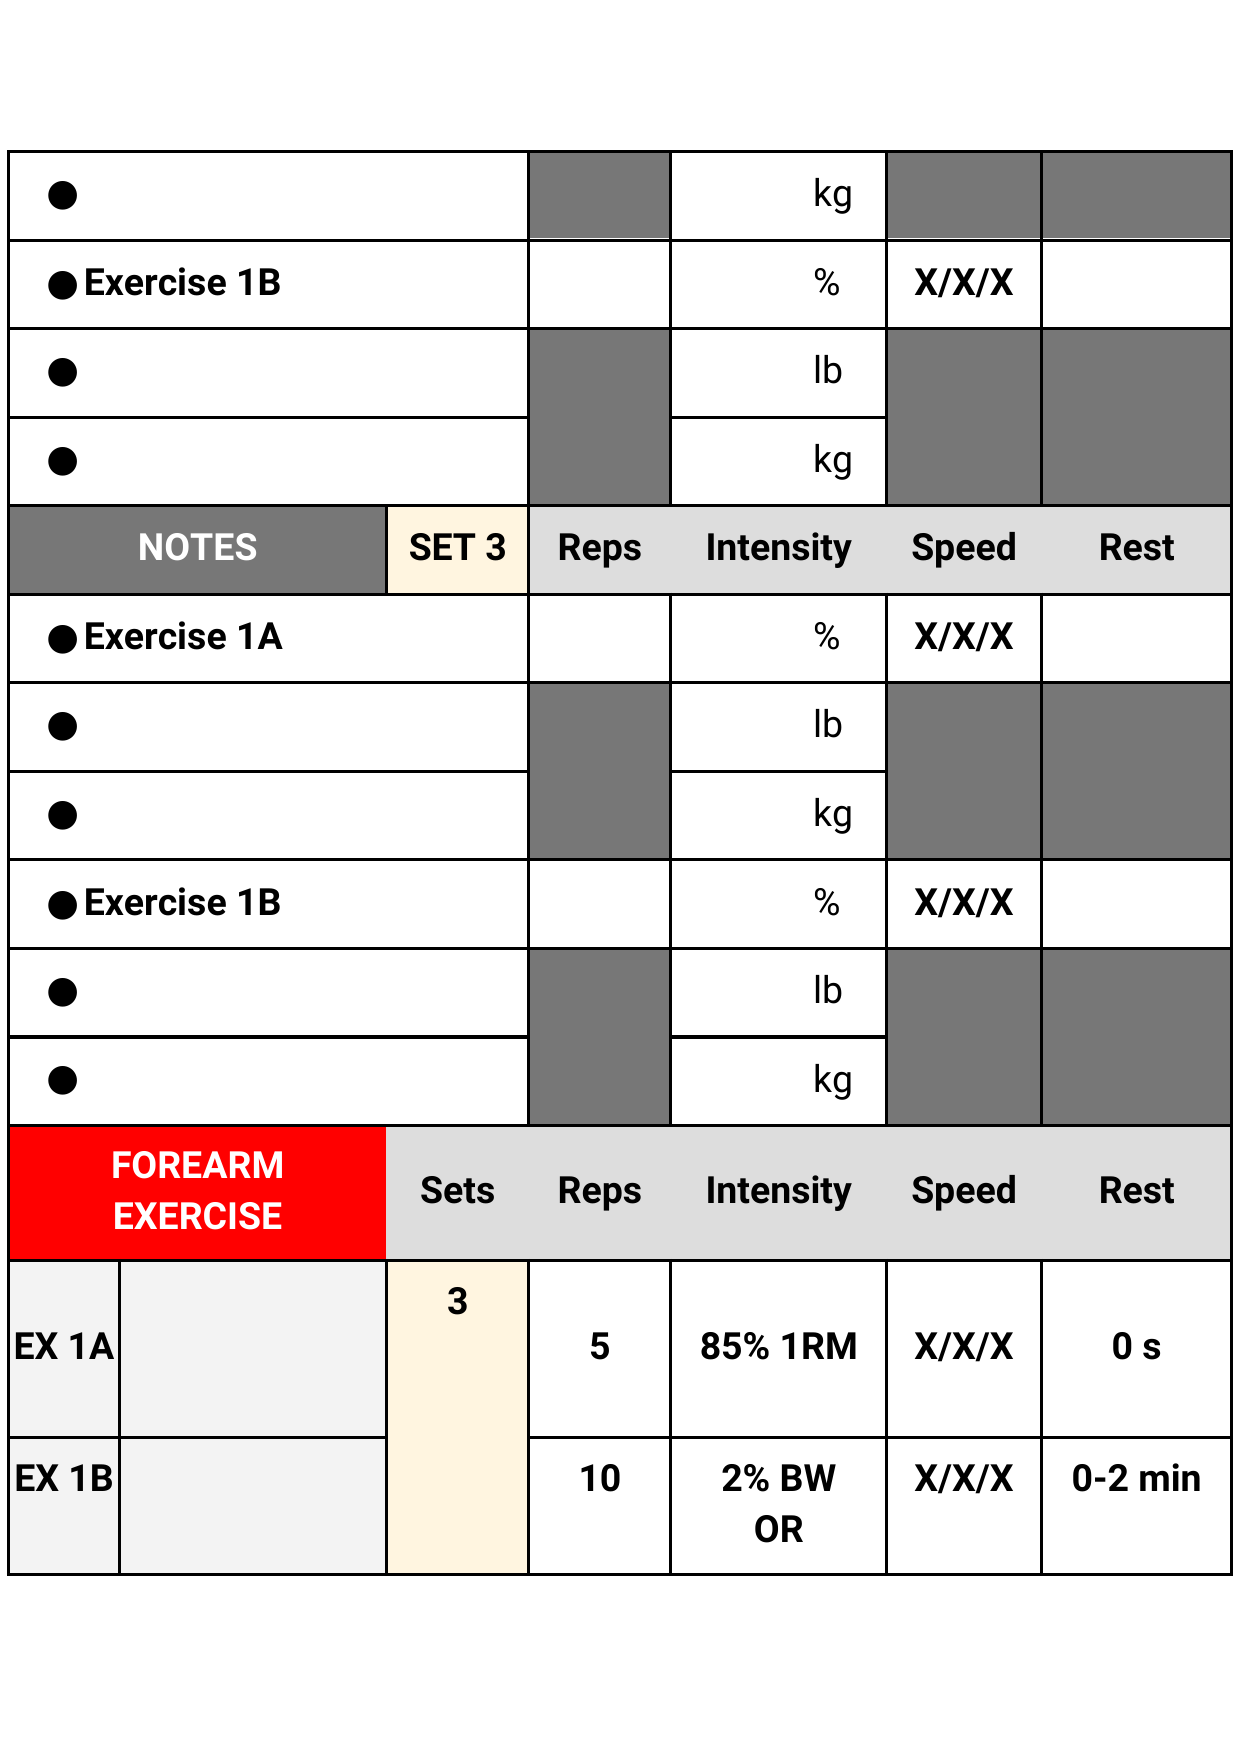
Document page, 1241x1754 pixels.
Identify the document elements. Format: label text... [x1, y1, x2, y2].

table_cell Speed [886, 507, 1041, 593]
table_cell X/X/X [888, 242, 1040, 327]
table_cell [530, 153, 669, 238]
table_cell % [813, 861, 885, 947]
table_cell 3 [388, 1262, 527, 1573]
table_cell [530, 950, 669, 1124]
table_cell [10, 1039, 527, 1124]
table_cell [672, 596, 813, 681]
table_cell Exercise 1A [10, 596, 527, 681]
table_cell [10, 153, 527, 238]
table_cell SET 3 [388, 507, 527, 593]
table_cell % [813, 242, 885, 327]
table_cell EX 1B [10, 1439, 118, 1573]
table_cell [672, 242, 813, 327]
table_cell [121, 1262, 385, 1436]
table_cell lb [813, 330, 885, 416]
table_cell % [813, 596, 885, 681]
table_cell Intensity [671, 507, 886, 593]
table_cell 0-2 min [1043, 1439, 1230, 1573]
table_cell Rest [1041, 1127, 1230, 1259]
table_cell [672, 773, 813, 858]
table_cell kg [813, 153, 885, 238]
table_cell lb [813, 950, 885, 1035]
table_cell 85% 1RM [672, 1262, 885, 1436]
table_cell [10, 330, 527, 416]
table_cell EX 1A [10, 1262, 118, 1436]
table_cell [672, 330, 813, 416]
table_cell [1043, 596, 1230, 681]
table_cell [530, 330, 669, 504]
table_cell kg [813, 773, 885, 858]
table_cell [530, 684, 669, 858]
table_cell [10, 684, 527, 770]
table_cell Exercise 1B [10, 242, 527, 327]
table_cell kg [813, 1039, 885, 1124]
table_cell Exercise 1B [10, 861, 527, 947]
table_cell X/X/X [888, 596, 1040, 681]
table_cell Sets [386, 1127, 529, 1259]
table_cell FOREARM EXERCISE [10, 1127, 386, 1259]
table_cell [672, 1039, 813, 1124]
table_cell Reps [530, 507, 671, 593]
table_cell [672, 153, 813, 238]
table_cell [530, 242, 669, 327]
table_cell Reps [529, 1127, 671, 1259]
table_cell [1043, 153, 1230, 238]
table_cell [530, 596, 669, 681]
table_cell [672, 684, 813, 770]
table_cell [1043, 950, 1230, 1124]
table_cell Rest [1041, 507, 1230, 593]
table_cell 10 [530, 1439, 669, 1573]
table_cell [530, 861, 669, 947]
table_cell [10, 419, 527, 504]
table_cell NOTES [10, 507, 385, 593]
table_cell [672, 419, 813, 504]
table_cell [1043, 330, 1230, 504]
table_cell X/X/X [888, 1262, 1040, 1436]
table_cell [1043, 684, 1230, 858]
table_cell [672, 861, 813, 947]
table_cell 0 s [1043, 1262, 1230, 1436]
table_cell [1043, 861, 1230, 947]
table_cell [888, 684, 1040, 858]
table_cell lb [813, 684, 885, 770]
table_cell Intensity [671, 1127, 886, 1259]
table_cell [888, 330, 1040, 504]
table_cell [10, 773, 527, 858]
table_cell kg [813, 419, 885, 504]
table_cell 5 [530, 1262, 669, 1436]
table_cell [121, 1439, 385, 1573]
table_cell [672, 950, 813, 1035]
table_cell 2% BW OR 30% 1RM [672, 1439, 885, 1573]
table_cell X/X/X [888, 861, 1040, 947]
table_cell [1043, 242, 1230, 327]
table_cell [888, 950, 1040, 1124]
table_cell X/X/X [888, 1439, 1040, 1573]
table_cell [10, 950, 527, 1035]
table_cell Speed [886, 1127, 1041, 1259]
table_cell [888, 153, 1040, 238]
